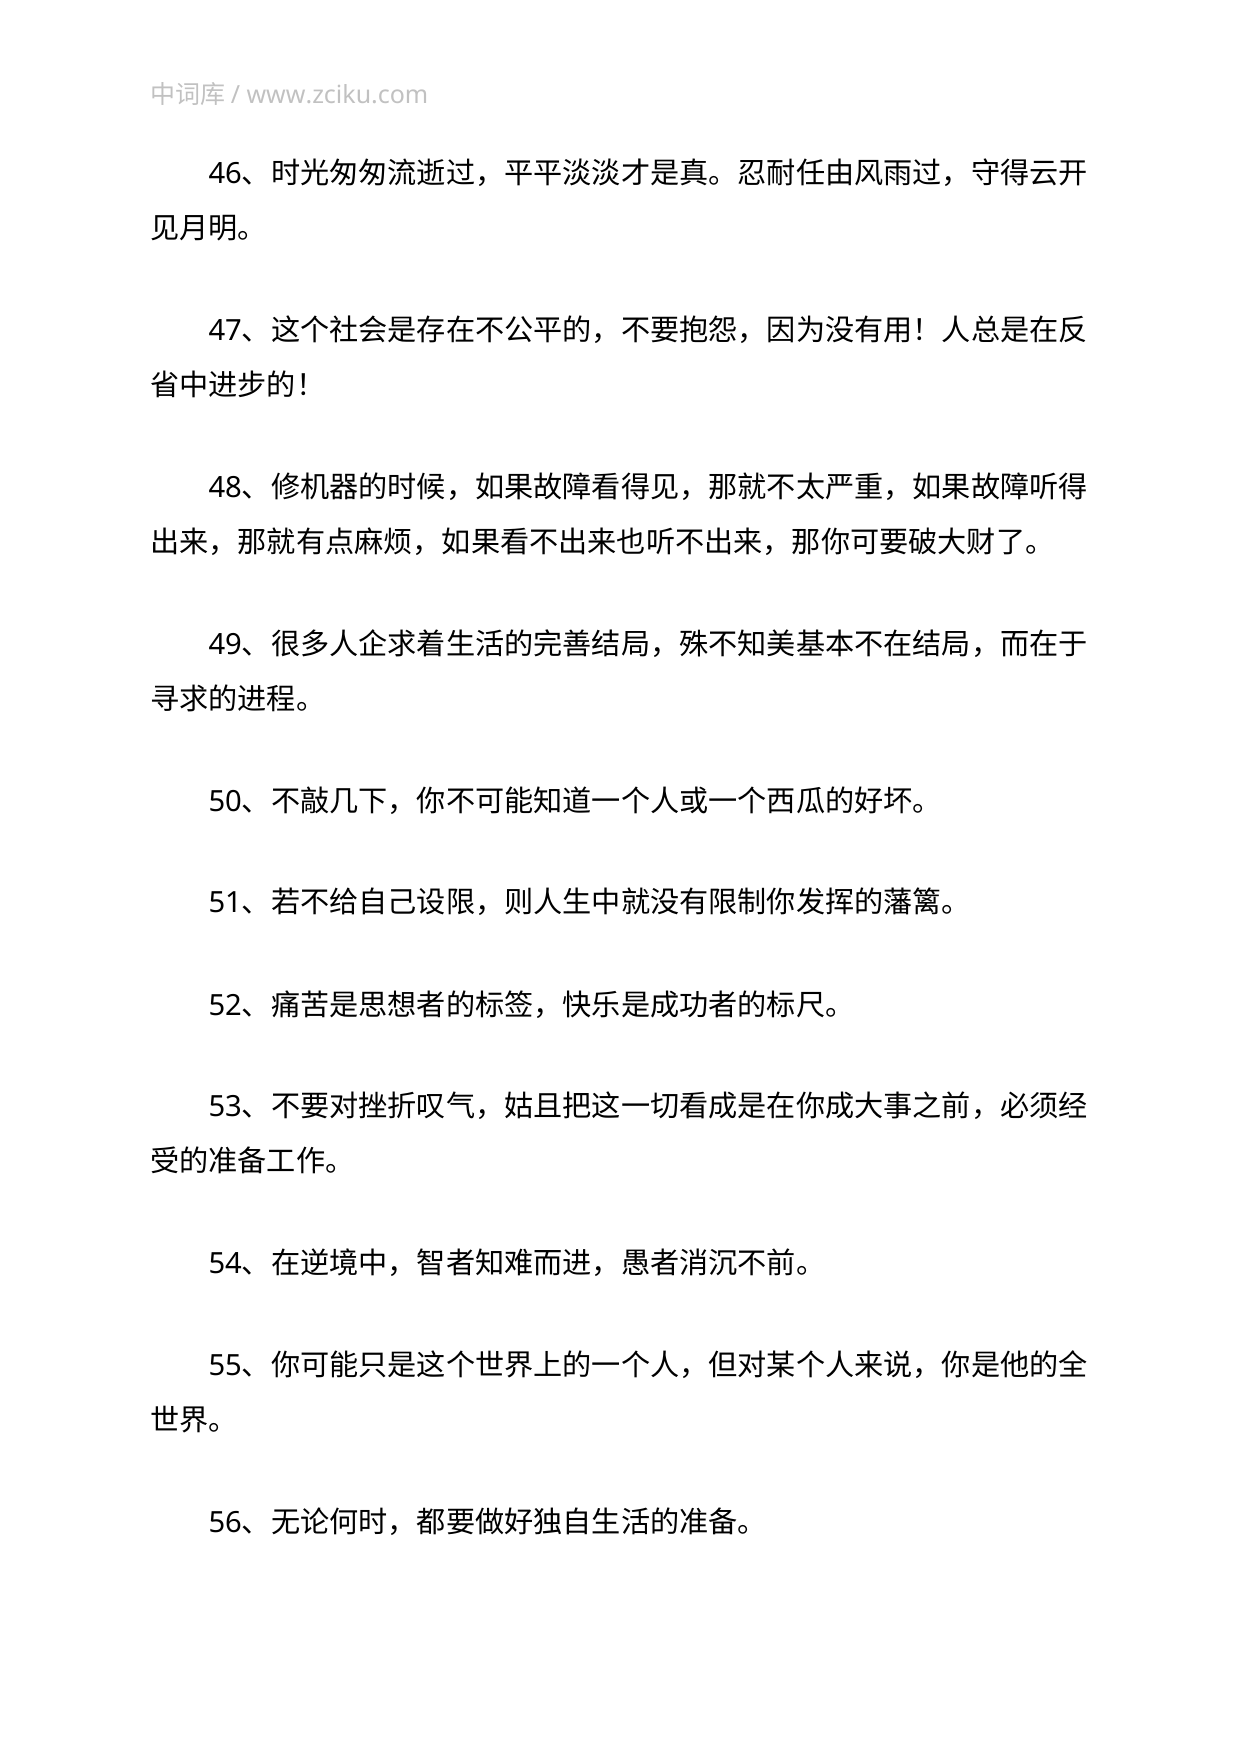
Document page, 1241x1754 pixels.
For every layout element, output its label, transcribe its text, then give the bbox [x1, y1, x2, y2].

text 55、你可能只是这个世界上的一个人，但对某个人来说，你是他的全世界。 [150, 1342, 1090, 1439]
text 48、修机器的时候，如果故障看得见，那就不太严重，如果故障听得出来，那就有点麻烦，如果看不出来也听不出来，那你可要破大财了。 [150, 463, 1090, 561]
text 51、若不给自己设限，则人生中就没有限制你发挥的藩篱。 [150, 879, 1090, 921]
text 53、不要对挫折叹气，姑且把这一切看成是在你成大事之前，必须经受的准备工作。 [150, 1083, 1090, 1180]
text 50、不敲几下，你不可能知道一个人或一个西瓜的好坏。 [150, 777, 1090, 819]
text 49、很多人企求着生活的完善结局，殊不知美基本不在结局，而在于寻求的进程。 [150, 620, 1090, 718]
text 47、这个社会是存在不公平的，不要抱怨，因为没有用！人总是在反省中进步的！ [150, 307, 1090, 404]
text 52、痛苦是思想者的标签，快乐是成功者的标尺。 [150, 981, 1090, 1023]
text 54、在逆境中，智者知难而进，愚者消沉不前。 [150, 1240, 1090, 1282]
text 46、时光匆匆流逝过，平平淡淡才是真。忍耐任由风雨过，守得云开见月明。 [150, 150, 1090, 247]
text 56、无论何时，都要做好独自生活的准备。 [150, 1498, 1090, 1541]
